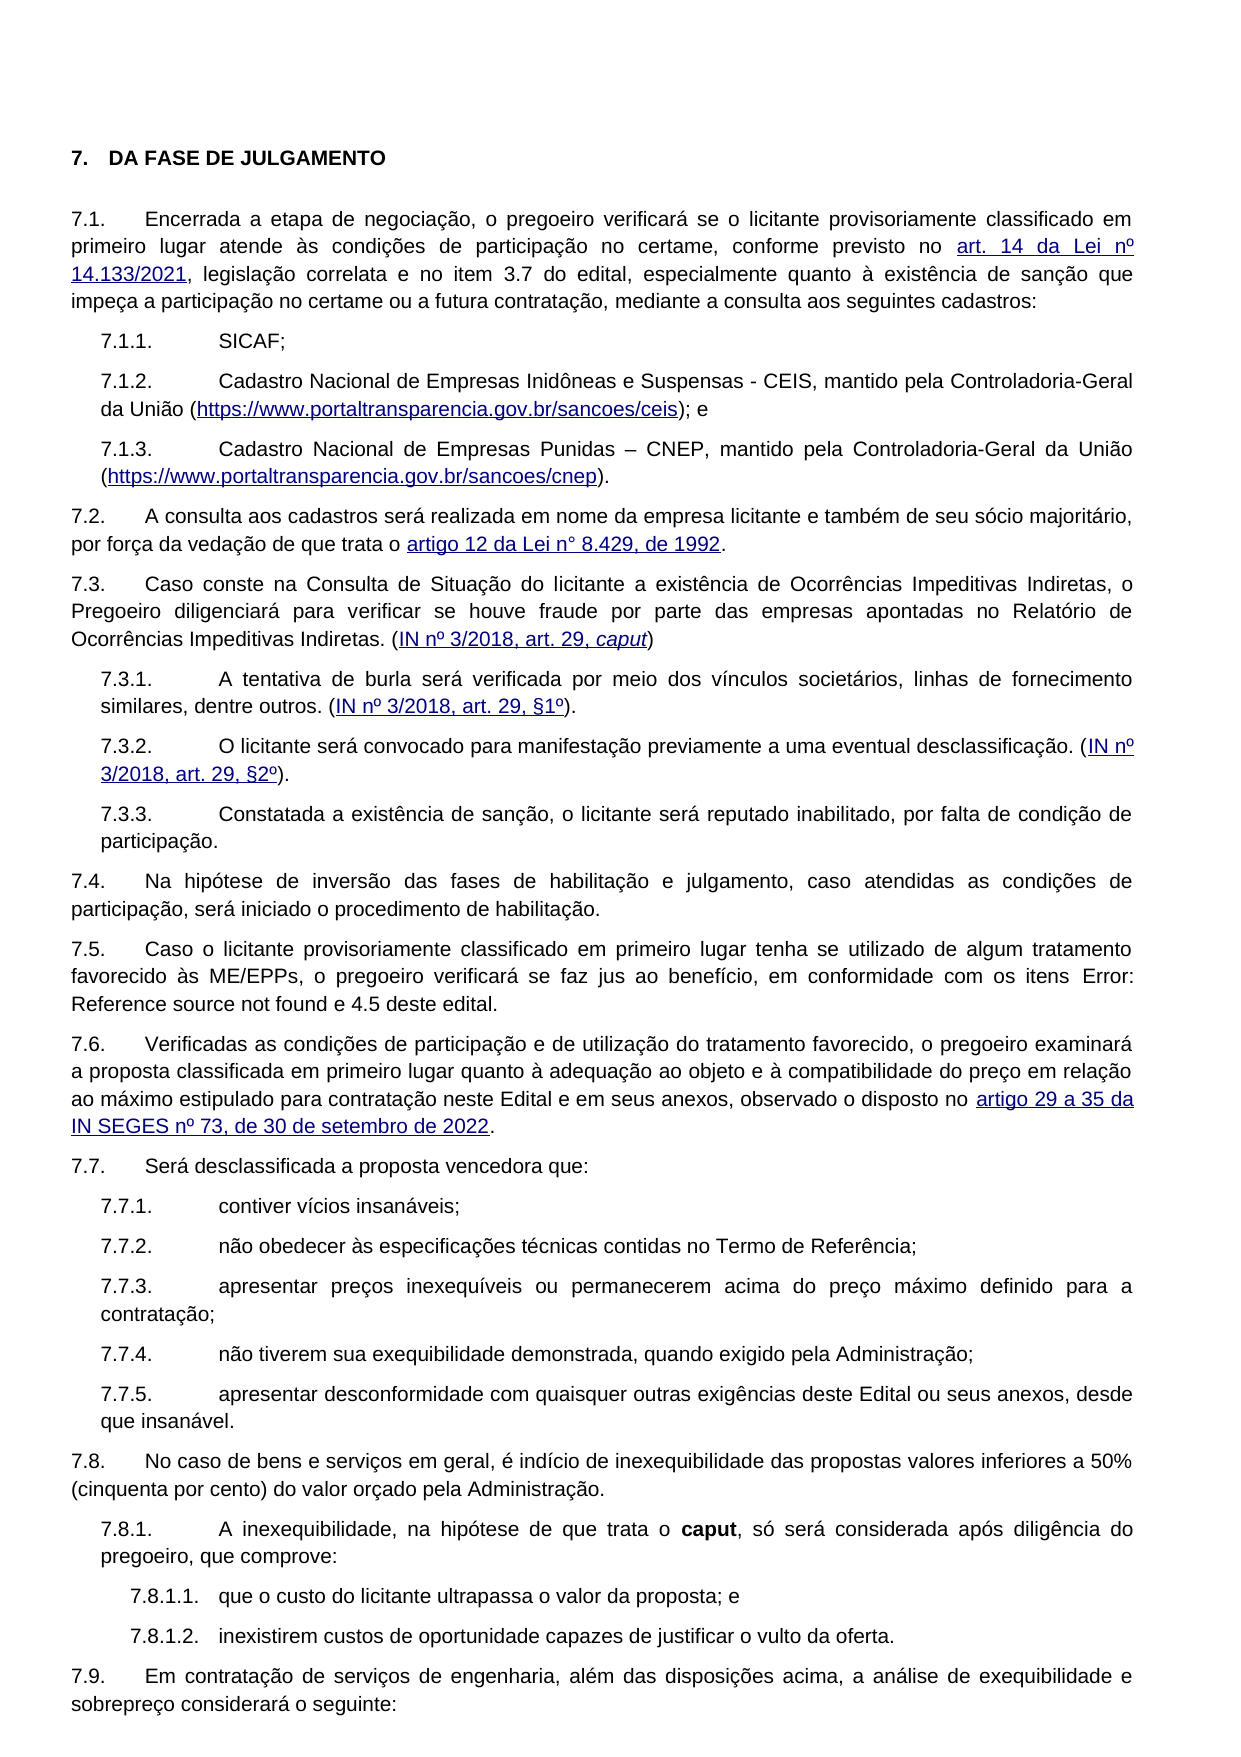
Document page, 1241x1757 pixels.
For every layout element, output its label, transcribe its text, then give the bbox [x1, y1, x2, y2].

text O licitante será convocado para manifestação previamente a uma eventual desclassificação. (IN nº 3/2018, art. 29, §2º). [100, 734, 1134, 785]
text DA FASE DE JULGAMENTO [71, 145, 1134, 169]
text Caso conste na Consulta de Situação do licitante a existência de Ocorrências Impeditivas Indiretas, o Pregoeiro diligenciará para verificar se houve fraude por parte das empresas apontadas no Relatório de Ocorrências Impeditivas Indiretas. (IN nº 3/2018, art. 29, caput) [71, 571, 1134, 650]
text que o custo do licitante ultrapassa o valor da proposta; e [130, 1584, 1134, 1608]
text Cadastro Nacional de Empresas Inidôneas e Suspensas - CEIS, mantido pela Controladoria-Geral da União (https://www.portaltransparencia.gov.br/sancoes/ceis); e [100, 369, 1134, 420]
text apresentar preços inexequíveis ou permanecerem acima do preço máximo definido para a contratação; [100, 1274, 1134, 1325]
text A inexequibilidade, na hipótese de que trata o caput, só será considerada após diligência do pregoeiro, que comprove: [100, 1516, 1134, 1568]
text A tentativa de burla será verificada por meio dos vínculos societários, linhas de fornecimento similares, dentre outros. (IN nº 3/2018, art. 29, §1º). [100, 666, 1134, 718]
text SICAF; [100, 329, 1134, 353]
text inexistirem custos de oportunidade capazes de justificar o vulto da oferta. [130, 1624, 1134, 1648]
text Na hipótese de inversão das fases de habilitação e julgamento, caso atendidas as condições de participação, será iniciado o procedimento de habilitação. [71, 869, 1134, 920]
text Constatada a existência de sanção, o licitante será reputado inabilitado, por falta de condição de participação. [100, 801, 1134, 853]
text apresentar desconformidade com quaisquer outras exigências deste Edital ou seus anexos, desde que insanável. [100, 1381, 1134, 1433]
text Será desclassificada a proposta vencedora que: [71, 1154, 1134, 1178]
text Cadastro Nacional de Empresas Punidas – CNEP, mantido pela Controladoria-Geral da União (https://www.portaltransparencia.gov.br/sancoes/cnep). [100, 436, 1134, 488]
text A consulta aos cadastros será realizada em nome da empresa licitante e também de seu sócio majoritário, por força da vedação de que trata o artigo 12 da Lei n° 8.429, de 1992. [71, 504, 1134, 555]
text contiver vícios insanáveis; [100, 1194, 1134, 1218]
text No caso de bens e serviços em geral, é indício de inexequibilidade das propostas valores inferiores a 50% (cinquenta por cento) do valor orçado pela Administração. [71, 1449, 1134, 1500]
text Verificadas as condições de participação e de utilização do tratamento favorecido, o pregoeiro examinará a proposta classificada em primeiro lugar quanto à adequação ao objeto e à compatibilidade do preço em relação ao máximo estipulado para contratação neste Edital e em seus anexos, observado o disposto no artigo 29 a 35 da IN SEGES nº 73, de 30 de setembro de 2022. [71, 1031, 1134, 1138]
text não tiverem sua exequibilidade demonstrada, quando exigido pela Administração; [100, 1341, 1134, 1365]
text Em contratação de serviços de engenharia, além das disposições acima, a análise de exequibilidade e sobrepreço considerará o seguinte: [71, 1664, 1134, 1715]
text Encerrada a etapa de negociação, o pregoeiro verificará se o licitante provisoriamente classificado em primeiro lugar atende às condições de participação no certame, conforme previsto no art. 14 da Lei nº 14.133/2021, legislação correlata e no item 3.7 do edital, especialmente quanto à existência de sanção que impeça a participação no certame ou a futura contratação, mediante a consulta aos seguintes cadastros: [71, 206, 1134, 313]
text não obedecer às especificações técnicas contidas no Termo de Referência; [100, 1234, 1134, 1258]
